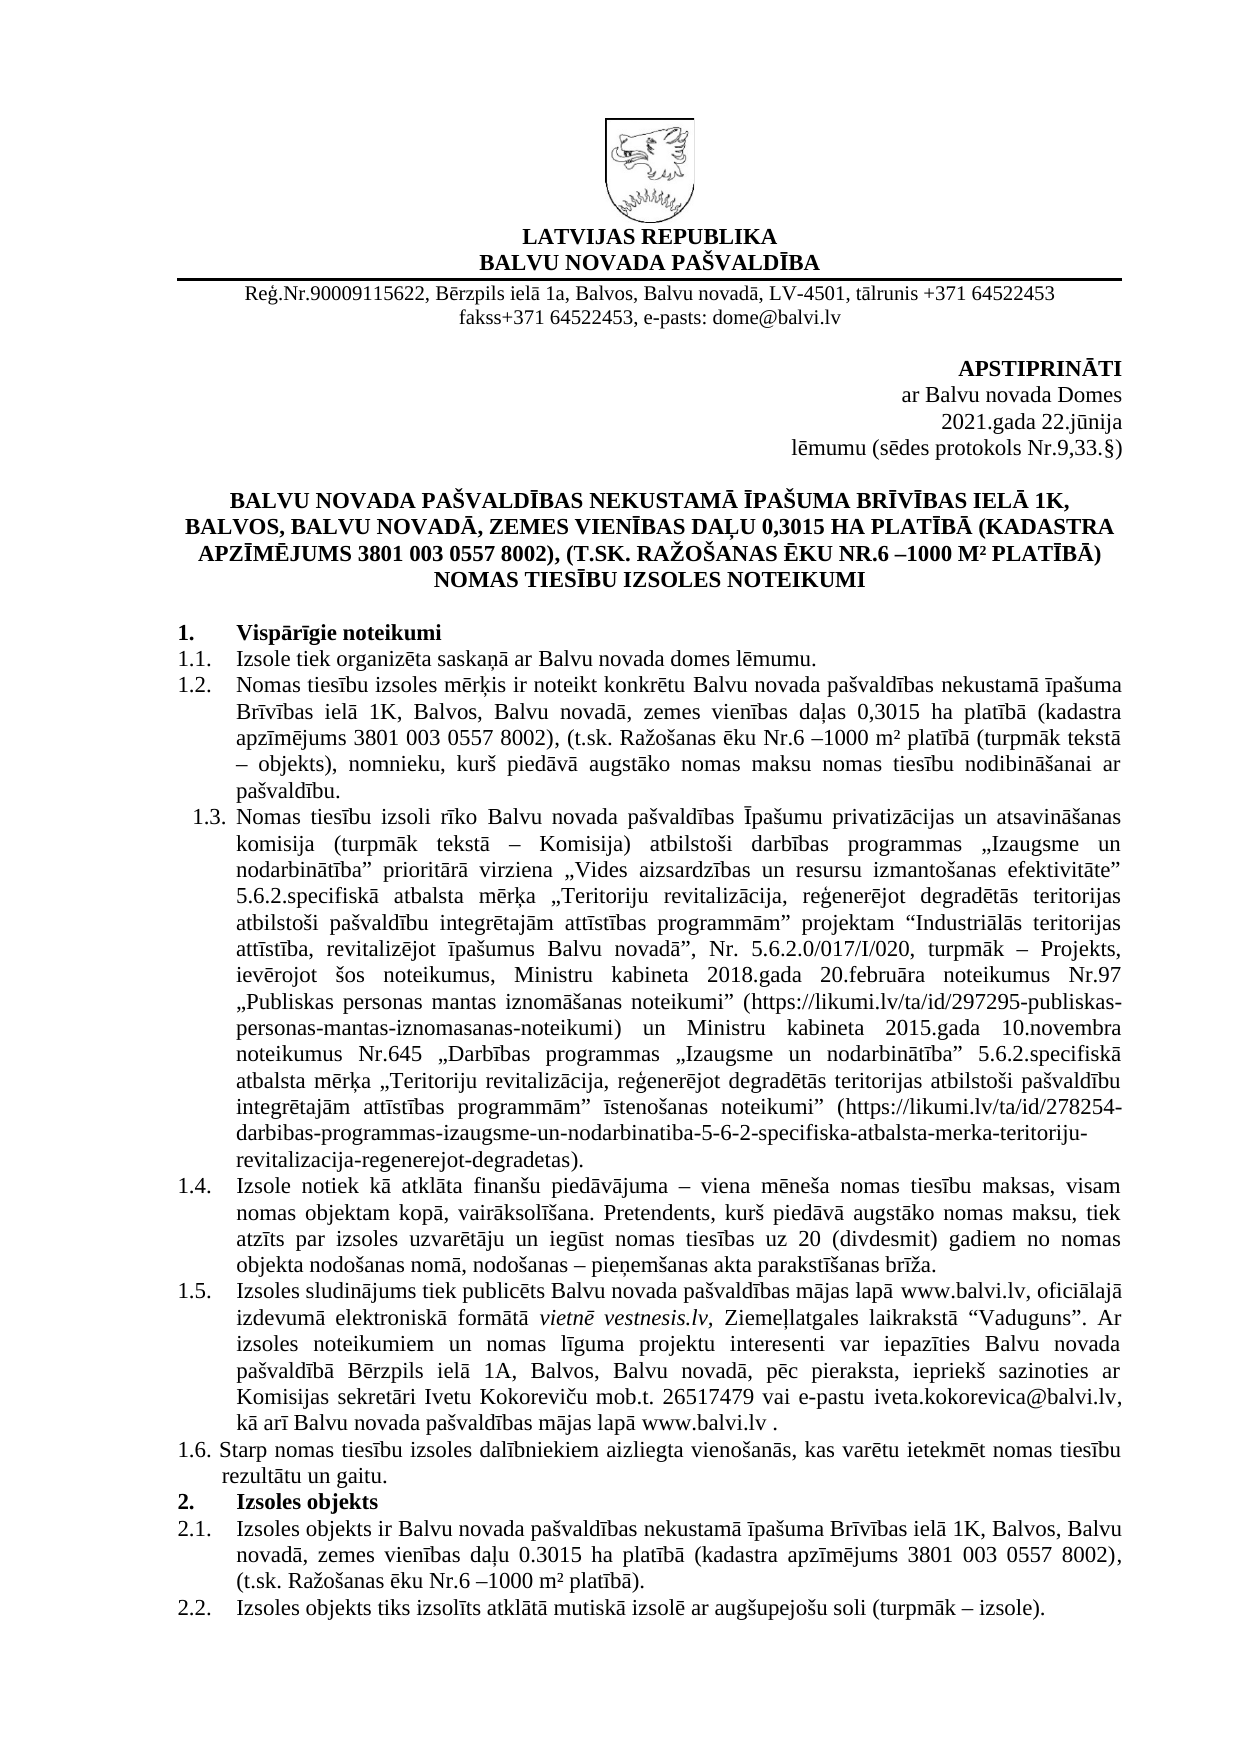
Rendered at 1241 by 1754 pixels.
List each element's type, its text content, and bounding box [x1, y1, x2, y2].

list Izsoles objekts [177, 1488, 1122, 1515]
picture [605, 118, 695, 223]
list Izsole tiek organizēta saskaņā ar Balvu novada domes lēmumu. [177, 645, 1122, 671]
list Izsoles objekts tiks izsolīts atklātā mutiskā izsolē ar augšupejošu soli (turpmāk – izsole). [177, 1594, 1122, 1620]
text lēmumu (sēdes protokols Nr.9,33.§) [177, 434, 1122, 461]
text BALVU NOVADA PAŠVALDĪBA [177, 249, 1122, 278]
text Reģ.Nr.90009115622, Bērzpils ielā 1a, Balvos, Balvu novadā, LV-4501, tālrunis +371 64522453 [177, 281, 1122, 305]
text LATVIJAS REPUBLIKA [177, 223, 1122, 249]
text APSTIPRINĀTI ar Balvu novada Domes 2021.gada 22.jūnija [177, 355, 1122, 434]
list Vispārīgie noteikumi [177, 619, 1122, 645]
list Izsole notiek kā atklāta finanšu piedāvājuma – viena mēneša nomas tiesību maksas, visam nomas objektam kopā, vairāksolīšana. Pretendents, kurš piedāvā augstāko nomas maksu, tiek atzīts par izsoles uzvarētāju un iegūst nomas tiesības uz 20 (divdesmit) gadiem no nomas objekta nodošanas nomā, nodošanas – pieņemšanas akta parakstīšanas brīža. [177, 1172, 1122, 1278]
text 1.6. Starp nomas tiesību izsoles dalībniekiem aizliegta vienošanās, kas varētu ietekmēt nomas tiesību rezultātu un gaitu. [177, 1436, 1122, 1488]
list Nomas tiesību izsoli rīko Balvu novada pašvaldības Īpašumu privatizācijas un atsavināšanas komisija (turpmāk tekstā – Komisija) atbilstoši darbības programmas „Izaugsme un nodarbinātība” prioritārā virziena „Vides aizsardzības un resursu izmantošanas efektivitāte” 5.6.2.specifiskā atbalsta mērķa „Teritoriju revitalizācija, reģenerējot degradētās teritorijas atbilstoši pašvaldību integrētajām attīstības programmām” projektam “Industriālās teritorijas attīstība, revitalizējot īpašumus Balvu novadā”, Nr. 5.6.2.0/017/I/020, turpmāk – Projekts, ievērojot šos noteikumus, Ministru kabineta 2018.gada 20.februāra noteikumus Nr.97 „Publiskas personas mantas iznomāšanas noteikumi” (https://likumi.lv/ta/id/297295-publiskas-personas-mantas-iznomasanas-noteikumi) un Ministru kabineta 2015.gada 10.novembra noteikumus Nr.645 „Darbības programmas „Izaugsme un nodarbinātība” 5.6.2.specifiskā atbalsta mērķa „Teritoriju revitalizācija, reģenerējot degradētās teritorijas atbilstoši pašvaldību integrētajām attīstības programmām” īstenošanas noteikumi” (https://likumi.lv/ta/id/278254-darbibas-programmas-izaugsme-un-nodarbinatiba-5-6-2-specifiska-atbalsta-merka-teritoriju-revitalizacija-regenerejot-degradetas). [192, 803, 1122, 1172]
text BALVU NOVADA PAŠVALDĪBAS NEKUSTAMĀ ĪPAŠUMA BRĪVĪBAS IELĀ 1K, BALVOS, BALVU NOVADĀ, ZEMES VIENĪBAS DAĻU 0,3015 HA PLATĪBĀ (KADASTRA APZĪMĒJUMS 3801 003 0557 8002), (T.SK. RAŽOŠANAS ĒKU NR.6 –1000 M² PLATĪBĀ) nomas tiesību izsoles noTEIKUMI [177, 487, 1122, 592]
list Izsoles objekts ir Balvu novada pašvaldības nekustamā īpašuma Brīvības ielā 1K, Balvos, Balvu novadā, zemes vienības daļu 0.3015 ha platībā (kadastra apzīmējums 3801 003 0557 8002), (t.sk. Ražošanas ēku Nr.6 –1000 m² platībā). [177, 1515, 1122, 1594]
text fakss+371 64522453, e-pasts: dome@balvi.lv [177, 305, 1122, 329]
list Nomas tiesību izsoles mērķis ir noteikt konkrētu Balvu novada pašvaldības nekustamā īpašuma Brīvības ielā 1K, Balvos, Balvu novadā, zemes vienības daļas 0,3015 ha platībā (kadastra apzīmējums 3801 003 0557 8002), (t.sk. Ražošanas ēku Nr.6 –1000 m² platībā (turpmāk tekstā – objekts), nomnieku, kurš piedāvā augstāko nomas maksu nomas tiesību nodibināšanai ar pašvaldību. [177, 671, 1122, 803]
list Izsoles sludinājums tiek publicēts Balvu novada pašvaldības mājas lapā www.balvi.lv, oficiālajā izdevumā elektroniskā formātā vietnē vestnesis.lv, Ziemeļlatgales laikrakstā “Vaduguns”. Ar izsoles noteikumiem un nomas līguma projektu interesenti var iepazīties Balvu novada pašvaldībā Bērzpils ielā 1A, Balvos, Balvu novadā, pēc pieraksta, iepriekš sazinoties ar Komisijas sekretāri Ivetu Kokoreviču mob.t. 26517479 vai e-pastu iveta.kokorevica@balvi.lv, kā arī Balvu novada pašvaldības mājas lapā www.balvi.lv . [177, 1278, 1122, 1436]
